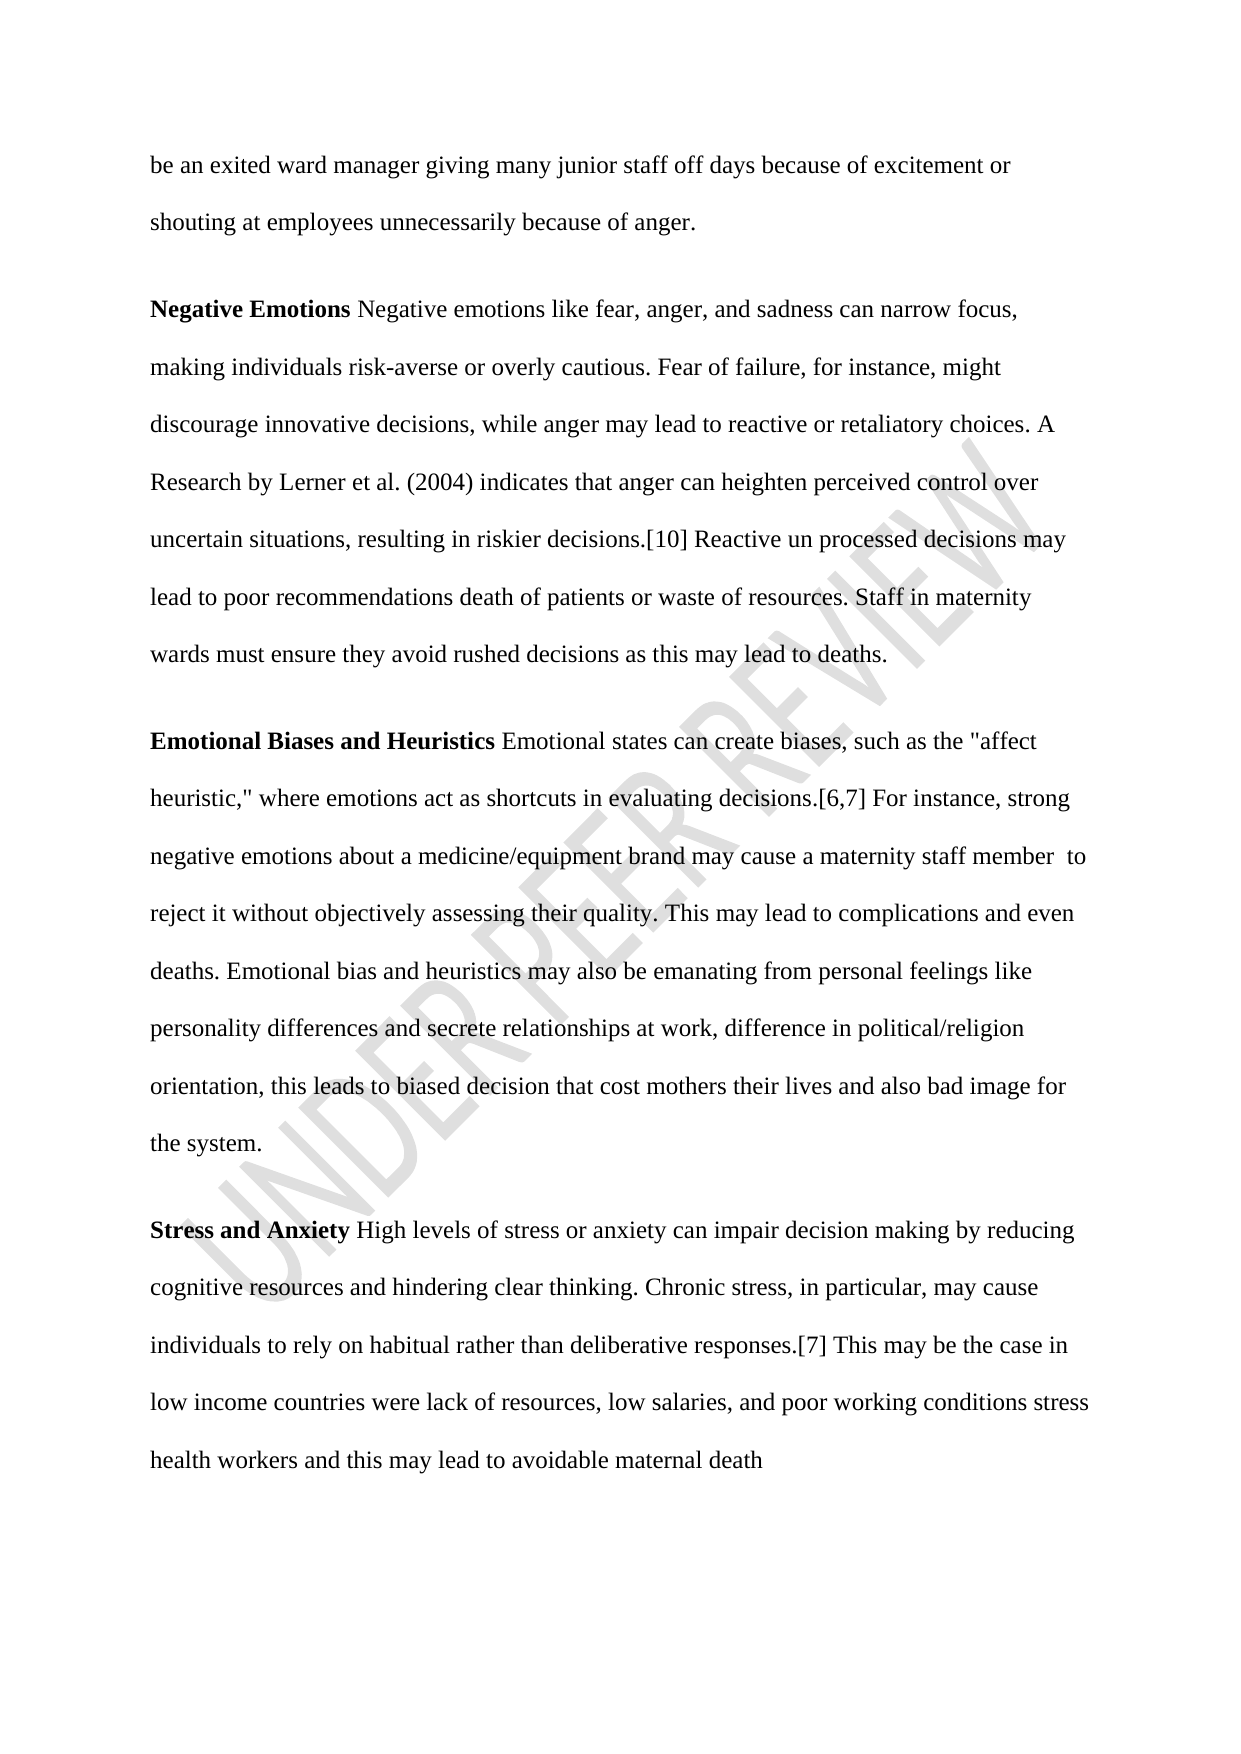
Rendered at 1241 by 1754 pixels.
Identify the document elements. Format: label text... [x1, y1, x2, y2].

text Stress and Anxiety High levels of stress or anxiety can impair decision making by reducing cognitive resources and hindering clear thinking. Chronic stress, in particular, may cause individuals to rely on habitual rather than deliberative responses.[7] This may be the case in low income countries were lack of resources, low salaries, and poor working conditions stress health workers and this may lead to avoidable maternal death [150, 1215, 1090, 1474]
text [150, 150, 1090, 236]
text Negative Emotions Negative emotions like fear, anger, and sadness can narrow focus, making individuals risk-averse or overly cautious. Fear of failure, for instance, might discourage innovative decisions, while anger may lead to reactive or retaliatory choices. A Research by Lerner et al. (2004) indicates that anger can heighten perceived control over uncertain situations, resulting in riskier decisions.[10] Reactive un processed decisions may lead to poor recommendations death of patients or waste of resources. Staff in maternity wards must ensure they avoid rushed decisions as this may lead to deaths. [150, 294, 1090, 668]
text Emotional Biases and Heuristics Emotional states can create biases, such as the "affect heuristic," where emotions act as shortcuts in evaluating decisions.[6,7] For instance, strong negative emotions about a medicine/equipment brand may cause a maternity staff member to reject it without objectively assessing their quality. This may lead to complications and even deaths. Emotional bias and heuristics may also be emanating from personal feelings like personality differences and secrete relationships at work, difference in political/religion orientation, this leads to biased decision that cost mothers their lives and also bad image for the system. [150, 726, 1090, 1157]
